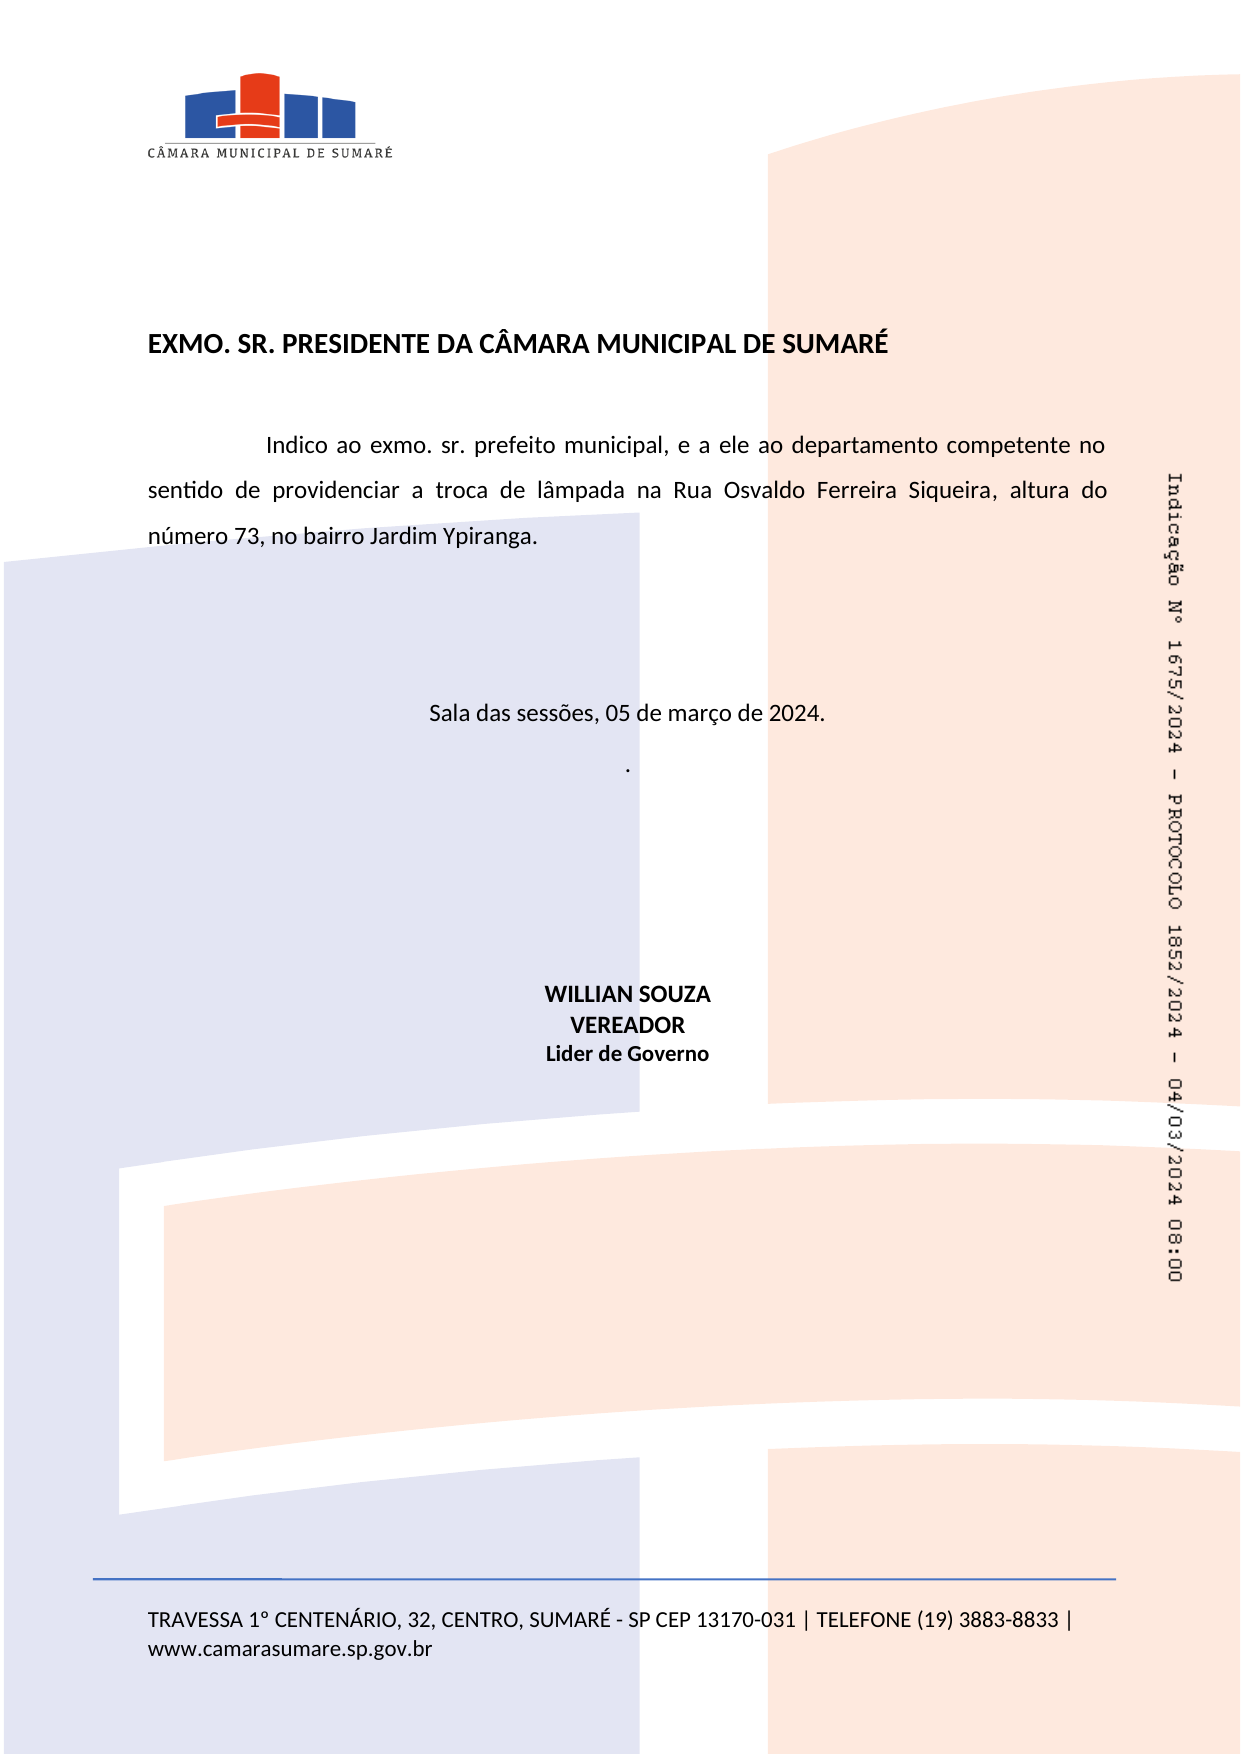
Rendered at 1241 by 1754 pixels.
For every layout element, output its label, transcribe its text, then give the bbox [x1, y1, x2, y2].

text WILLIAN SOUZA [148, 978, 1107, 1009]
picture [1142, 468, 1205, 1286]
text Lider de Governo [148, 1039, 1107, 1067]
text . [148, 748, 1107, 779]
text VEREADOR [148, 1009, 1107, 1039]
picture [147, 73, 394, 160]
text Sala das sessões, 05 de março de 2024. [148, 697, 1107, 727]
text Indico ao exmo. sr. prefeito municipal, e a ele ao departamento competente no sentido de providenciar a troca de lâmpada na Rua Osvaldo Ferreira Siqueira, altura do número 73, no bairro Jardim Ypiranga. [148, 429, 1107, 551]
text EXMO. SR. PRESIDENTE DA CÂMARA MUNICIPAL DE SUMARÉ [148, 325, 1107, 361]
